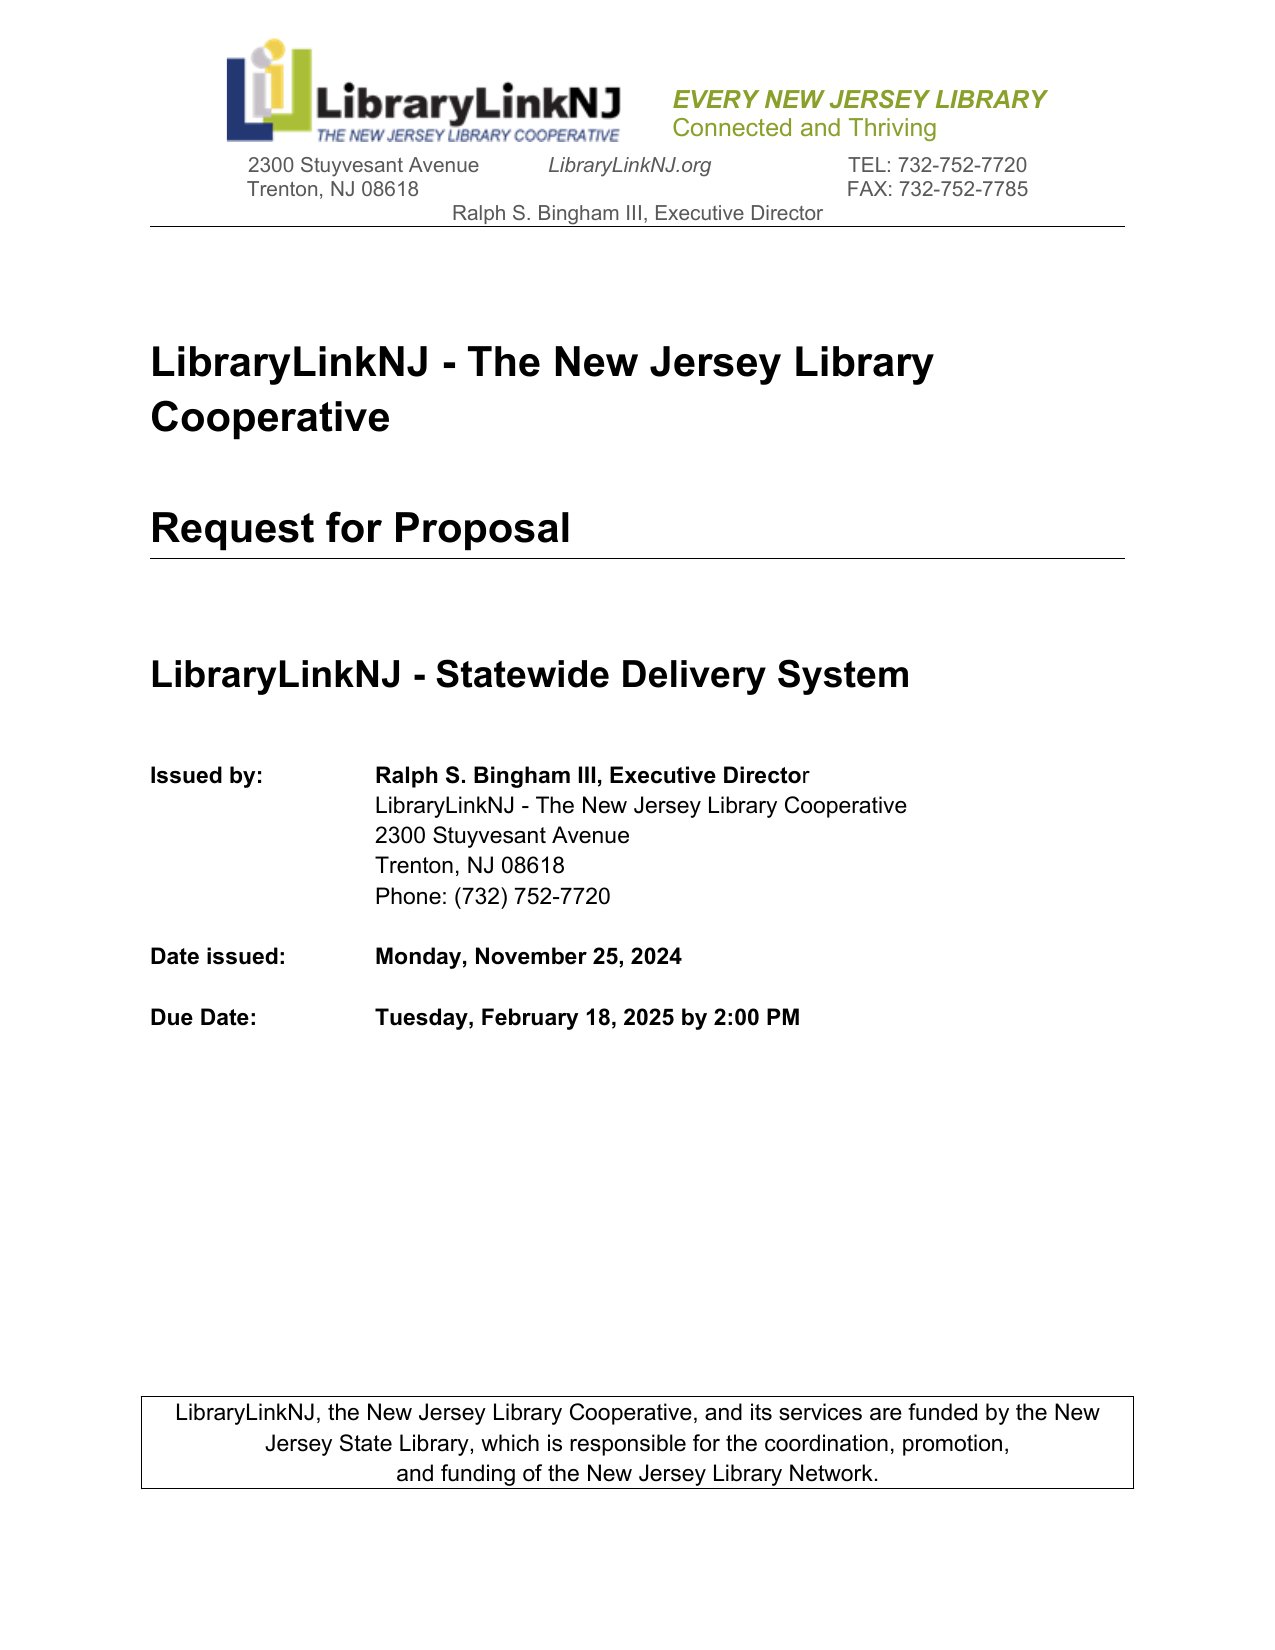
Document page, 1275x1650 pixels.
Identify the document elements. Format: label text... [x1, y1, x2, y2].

text Due Date: Tuesday, February 18, 2025 by 2:00 PM [150, 1003, 1125, 1030]
text LibraryLinkNJ - The New Jersey Library Cooperative [300, 792, 1125, 818]
text LibraryLinkNJ - Statewide Delivery System [150, 652, 1125, 695]
text and funding of the New Jersey Library Network. [142, 1457, 1133, 1488]
text 2300 Stuyvesant Avenue [300, 822, 1125, 849]
text Request for Proposal [150, 503, 1125, 551]
text LibraryLinkNJ - The New Jersey Library Cooperative [150, 338, 1125, 441]
text Date issued: Monday, November 25, 2024 [150, 943, 1125, 969]
text Trenton, NJ 08618 [300, 852, 1125, 879]
text Issued by: Ralph S. Bingham III, Executive Director [150, 762, 1125, 788]
text Phone: (732) 752-7720 [300, 883, 1125, 909]
text LibraryLinkNJ, the New Jersey Library Cooperative, and its services are funded by the New Jersey State Library, which is responsible for the coordination, promotion, [142, 1397, 1133, 1456]
picture [226, 37, 621, 142]
